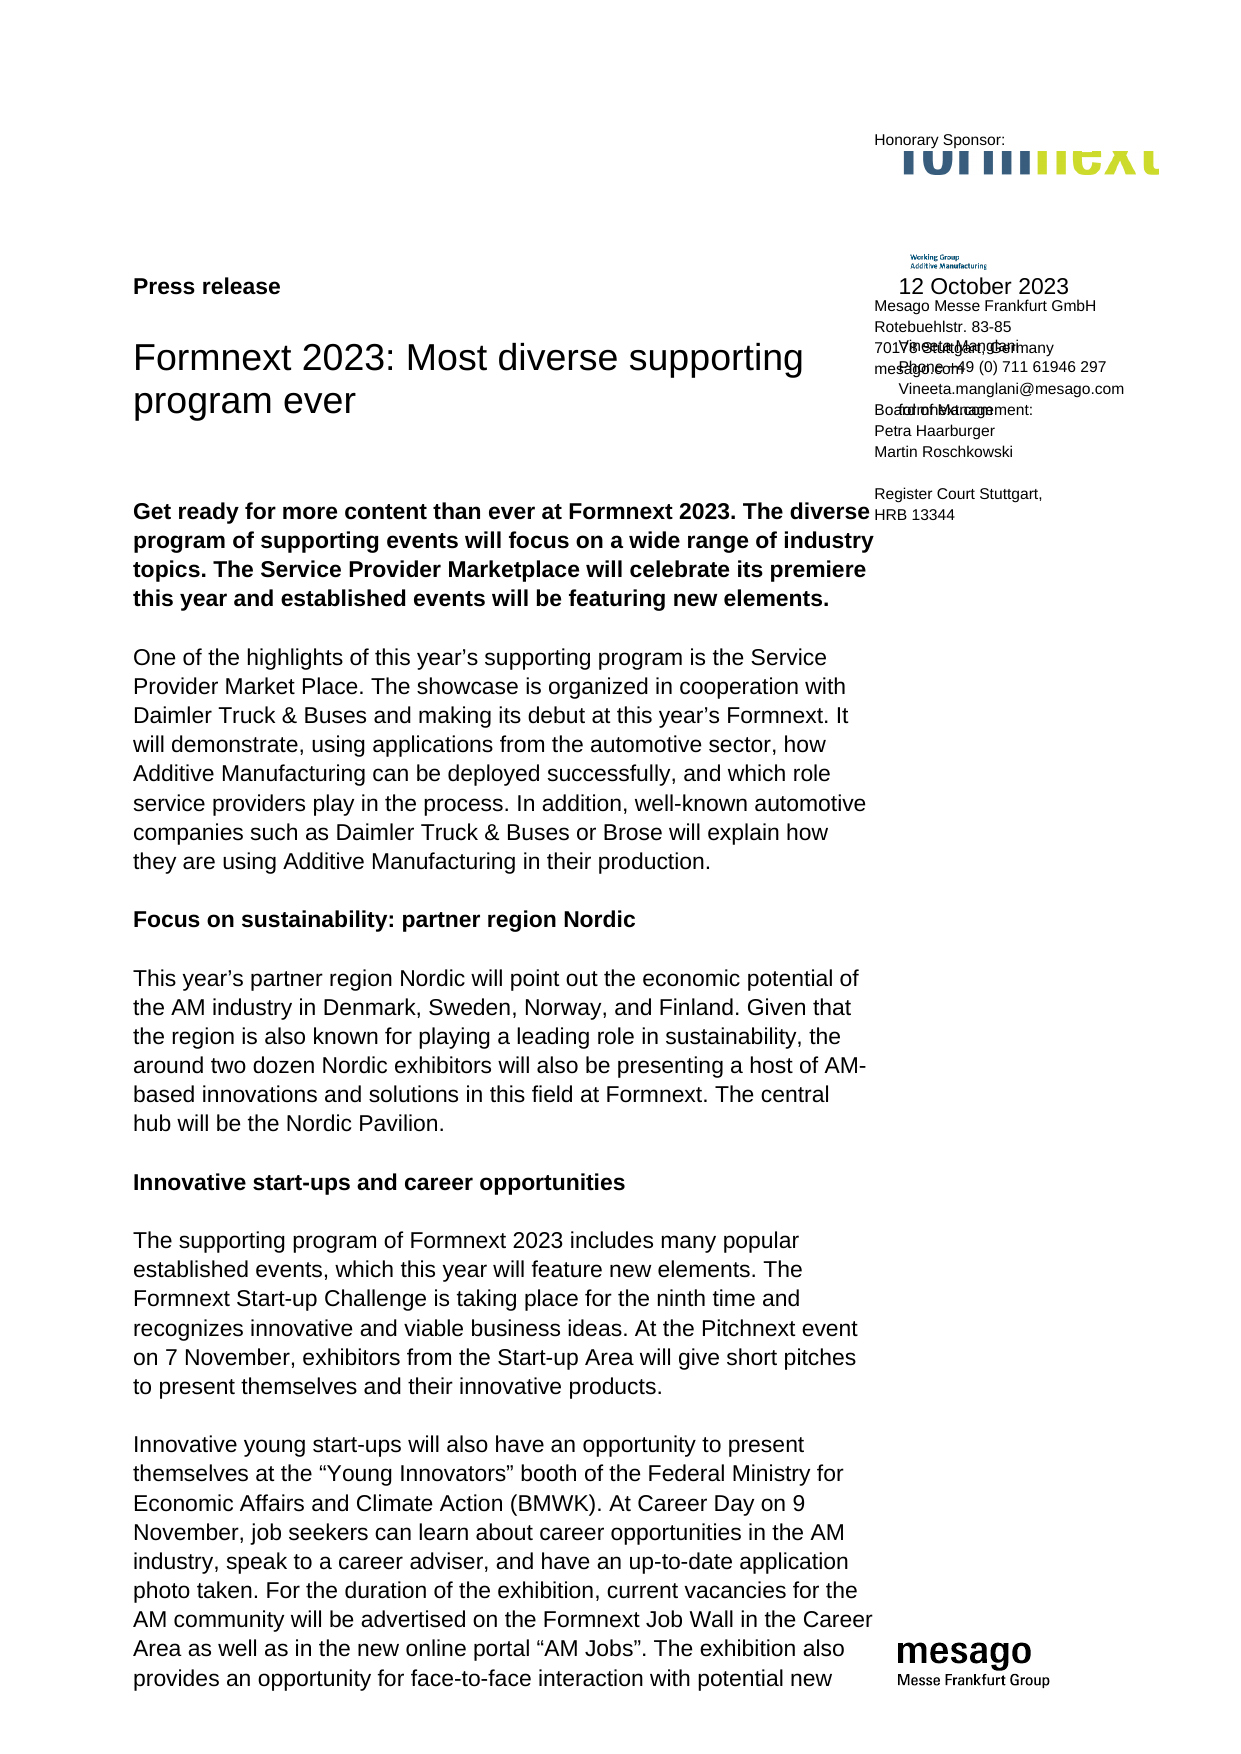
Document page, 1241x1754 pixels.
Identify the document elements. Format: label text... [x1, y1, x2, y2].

picture [899, 151, 1159, 175]
text The supporting program of Formnext 2023 includes many popular established events, which this year will feature new elements. The Formnext Start-up Challenge is taking place for the ninth time and recognizes innovative and viable business ideas. At the Pitchnext event on 7 November, exhibitors from the Start-up Area will give short pitches to present themselves and their innovative products. [133, 1224, 874, 1399]
table_cell Vineeta Manglani Phone +49 (0) 711 61946 297 Vineeta.manglani@mesago.com formnext.com [898, 335, 1211, 495]
text Innovative start-ups and career opportunities [133, 1166, 874, 1195]
table_header Press release [133, 243, 898, 335]
text Focus on sustainability: partner region Nordic [133, 903, 874, 933]
text Get ready for more content than ever at Formnext 2023. The diverse program of supporting events will focus on a wide range of industry topics. The Service Provider Marketplace will celebrate its premiere this year and established events will be featuring new elements. [133, 495, 874, 612]
text This year’s partner region Nordic will point out the economic potential of the AM industry in Denmark, Sweden, Norway, and Finland. Given that the region is also known for playing a leading role in sustainability, the around two dozen Nordic exhibitors will also be presenting a host of AM-based innovations and solutions in this field at Formnext. The central hub will be the Nordic Pavilion. [133, 962, 874, 1137]
table_header 12 October 2023 [898, 243, 1211, 335]
table_cell Formnext 2023: Most diverse supporting program ever [133, 335, 898, 495]
text One of the highlights of this year’s supporting program is the Service Provider Market Place. The showcase is organized in cooperation with Daimler Truck & Buses and making its debut at this year’s Formnext. It will demonstrate, using applications from the automotive sector, how Additive Manufacturing can be deployed successfully, and which role service providers play in the process. In addition, well-known automotive companies such as Daimler Truck & Buses or Brose will explain how they are using Additive Manufacturing in their production. [133, 641, 874, 874]
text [133, 1428, 874, 1691]
